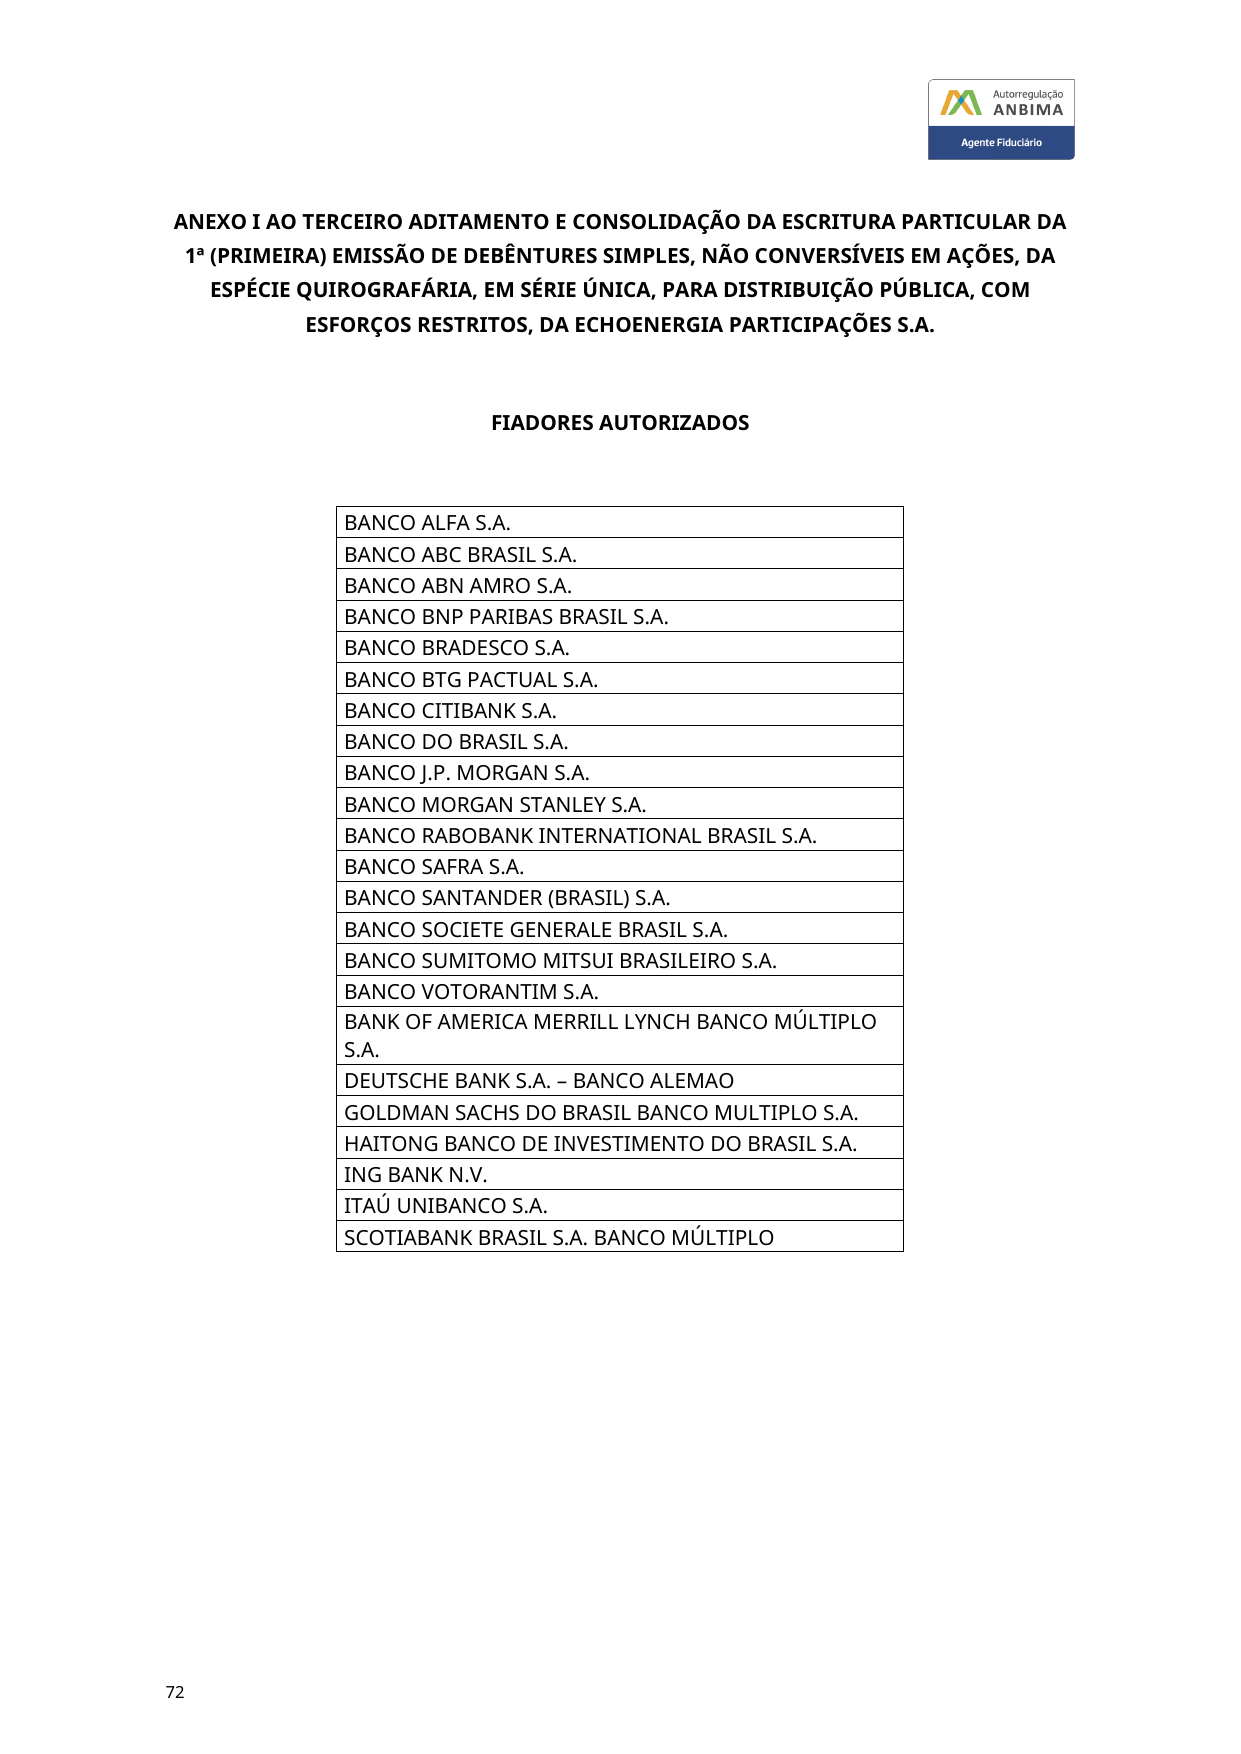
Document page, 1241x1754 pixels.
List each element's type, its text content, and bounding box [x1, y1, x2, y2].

table_cell HAITONG BANCO DE INVESTIMENTO DO BRASIL S.A. [337, 1127, 903, 1157]
table_cell BANCO SOCIETE GENERALE BRASIL S.A. [337, 913, 903, 943]
table_cell BANK OF AMERICA MERRILL LYNCH BANCO MÚLTIPLO S.A. [337, 1007, 903, 1064]
table_cell ING BANK N.V. [337, 1159, 903, 1189]
table_cell BANCO ABN AMRO S.A. [337, 569, 903, 599]
table_cell BANCO CITIBANK S.A. [337, 694, 903, 724]
table_cell BANCO SANTANDER (BRASIL) S.A. [337, 882, 903, 912]
table_cell DEUTSCHE BANK S.A. – BANCO ALEMAO [337, 1065, 903, 1095]
table_cell BANCO BNP PARIBAS BRASIL S.A. [337, 601, 903, 631]
table_cell BANCO RABOBANK INTERNATIONAL BRASIL S.A. [337, 819, 903, 849]
table_cell BANCO MORGAN STANLEY S.A. [337, 788, 903, 818]
table_cell GOLDMAN SACHS DO BRASIL BANCO MULTIPLO S.A. [337, 1096, 903, 1126]
text ANEXO I AO TERCEIRO ADITAMENTO E CONSOLIDAÇÃO DA ESCRITURA PARTICULAR DA 1ª (PRIMEIRA) EMISSÃO DE DEBÊNTURES SIMPLES, NÃO CONVERSÍVEIS EM AÇÕES, DA ESPÉCIE QUIROGRAFÁRIA, EM SÉRIE ÚNICA, PARA DISTRIBUIÇÃO PÚBLICA, COM ESFORÇOS RESTRITOS, DA ECHOENERGIA PARTICIPAÇÕES S.A. [165, 207, 1075, 338]
table_cell SCOTIABANK BRASIL S.A. BANCO MÚLTIPLO [337, 1221, 903, 1251]
table_cell BANCO VOTORANTIM S.A. [337, 976, 903, 1006]
picture [928, 79, 1075, 160]
table_header BANCO ALFA S.A. [337, 507, 903, 537]
table_cell ITAÚ UNIBANCO S.A. [337, 1190, 903, 1220]
table_cell BANCO BTG PACTUAL S.A. [337, 663, 903, 693]
table_cell BANCO SAFRA S.A. [337, 851, 903, 881]
table_cell BANCO J.P. MORGAN S.A. [337, 757, 903, 787]
table_cell BANCO ABC BRASIL S.A. [337, 538, 903, 568]
text FIADORES AUTORIZADOS [165, 408, 1075, 436]
table_cell BANCO DO BRASIL S.A. [337, 726, 903, 756]
table_cell BANCO SUMITOMO MITSUI BRASILEIRO S.A. [337, 944, 903, 974]
table_cell BANCO BRADESCO S.A. [337, 632, 903, 662]
